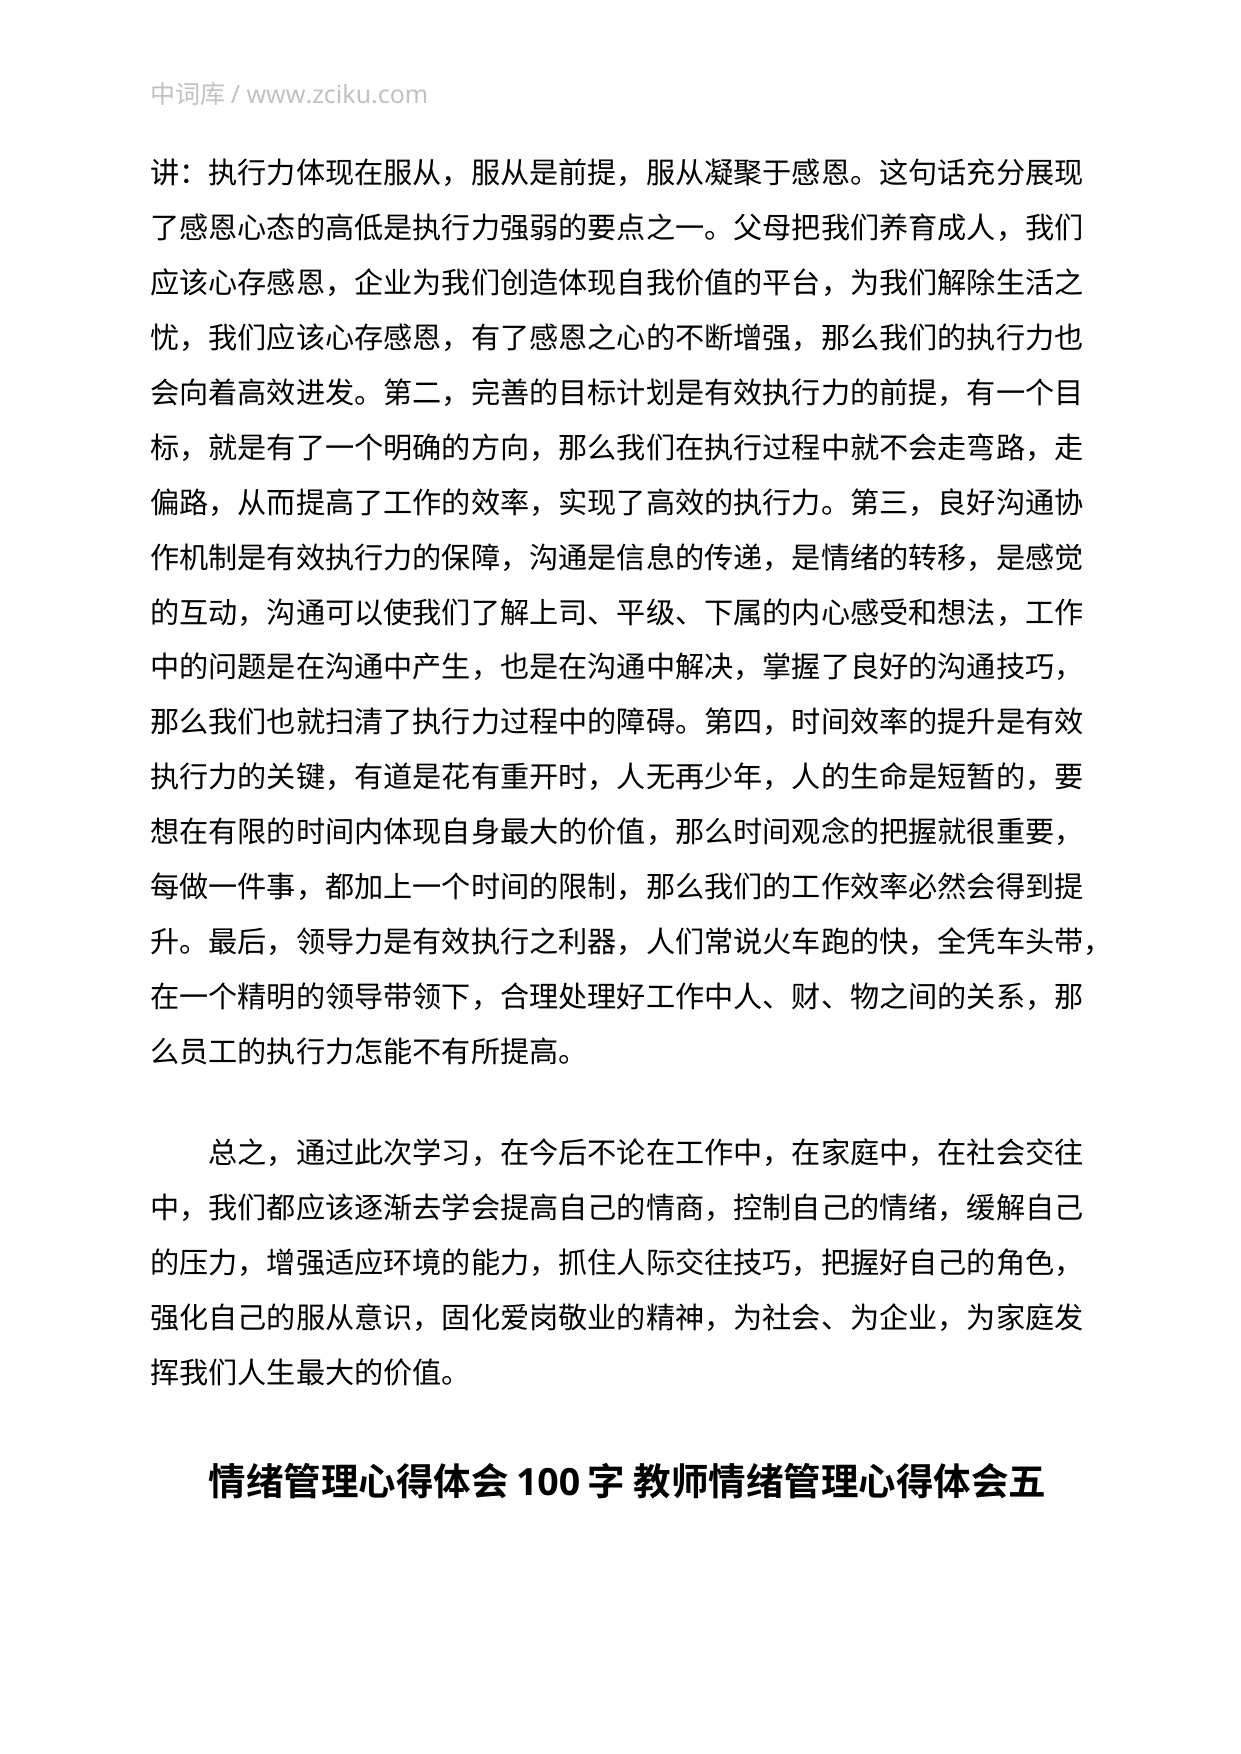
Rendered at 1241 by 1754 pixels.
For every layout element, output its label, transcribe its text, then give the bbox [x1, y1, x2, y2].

text 总之，通过此次学习，在今后不论在工作中，在家庭中，在社会交往中，我们都应该逐渐去学会提高自己的情商，控制自己的情绪，缓解自己的压力，增强适应环境的能力，抓住人际交往技巧，把握好自己的角色， 强化自己的服从意识，固化爱岗敬业的精神，为社会、为企业，为家庭发挥我们人生最大的价值。 [150, 1130, 1090, 1392]
text 情绪管理心得体会100字 教师情绪管理心得体会五 [150, 1451, 1090, 1506]
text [150, 150, 1090, 1071]
